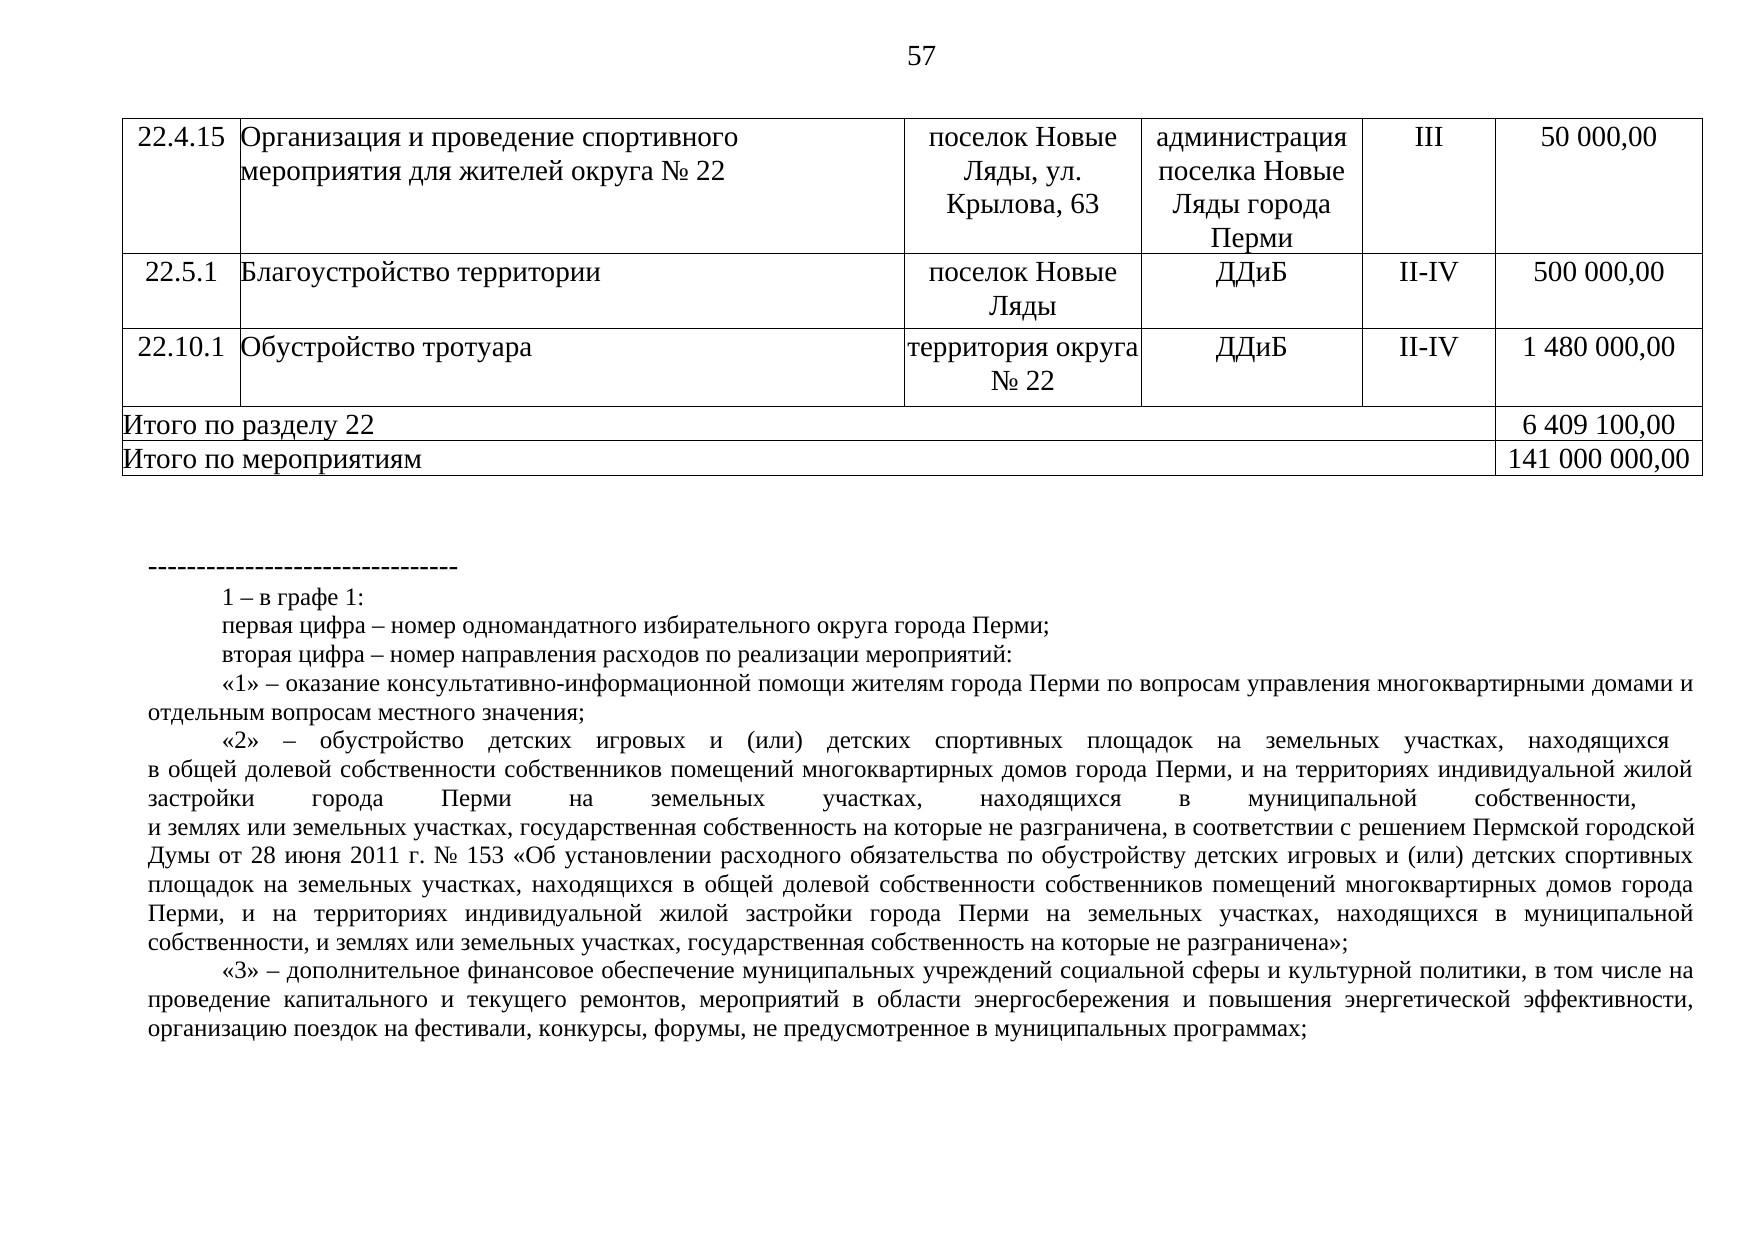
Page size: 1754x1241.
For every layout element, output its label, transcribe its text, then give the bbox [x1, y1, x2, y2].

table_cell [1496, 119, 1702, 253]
text -------------------------------- [148, 548, 1695, 582]
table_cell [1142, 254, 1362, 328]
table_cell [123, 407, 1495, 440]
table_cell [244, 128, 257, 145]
text первая цифра – номер одномандатного избирательного округа города Перми; [148, 611, 1695, 639]
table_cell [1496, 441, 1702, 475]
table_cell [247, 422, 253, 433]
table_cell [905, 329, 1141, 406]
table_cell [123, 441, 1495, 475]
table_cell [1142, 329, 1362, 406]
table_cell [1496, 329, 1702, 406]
text «1» – оказание консультативно-информационной помощи жителям города Перми по вопросам управления многоквартирными домами и отдельным вопросам местного значения; [148, 668, 1695, 726]
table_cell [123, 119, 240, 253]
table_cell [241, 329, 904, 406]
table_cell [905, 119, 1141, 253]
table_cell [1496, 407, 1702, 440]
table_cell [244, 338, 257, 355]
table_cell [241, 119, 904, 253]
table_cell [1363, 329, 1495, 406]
text 1 – в графе 1: [148, 582, 1695, 611]
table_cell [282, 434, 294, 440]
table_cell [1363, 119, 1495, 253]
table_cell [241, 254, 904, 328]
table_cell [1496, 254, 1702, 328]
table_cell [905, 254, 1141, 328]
text «3» – дополнительное финансовое обеспечение муниципальных учреждений социальной сферы и культурной политики, в том числе на проведение капитального и текущего ремонтов, мероприятий в области энергосбережения и повышения энергетической эффективности, организацию поездок на фестивали, конкурсы, форумы, не предусмотренное в муниципальных программах; [148, 956, 1695, 1042]
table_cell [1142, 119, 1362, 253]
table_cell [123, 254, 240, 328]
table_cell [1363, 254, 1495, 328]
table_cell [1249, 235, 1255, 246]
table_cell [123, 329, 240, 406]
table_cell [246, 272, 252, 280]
text «2» – обустройство детских игровых и (или) детских спортивных площадок на земельных участках, находящихся в общей долевой собственности собственников помещений многоквартирных домов города Перми, и на территориях индивидуальной жилой застройки города Перми на земельных участках, находящихся в муниципальной собственности, и землях или земельных участках, государственная собственность на которые не разграничена, в соответствии с решением Пермской городской Думы от 28 июня 2011 г. № 153 «Об установлении расходного обязательства по обустройству детских игровых и (или) детских спортивных площадок на земельных участках, находящихся в общей долевой собственности собственников помещений многоквартирных домов города Перми, и на территориях индивидуальной жилой застройки города Перми на земельных участках, находящихся в муниципальной собственности, и землях или земельных участках, государственная собственность на которые не разграничена»; [148, 726, 1695, 956]
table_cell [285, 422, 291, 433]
text вторая цифра – номер направления расходов по реализации мероприятий: [148, 639, 1695, 668]
